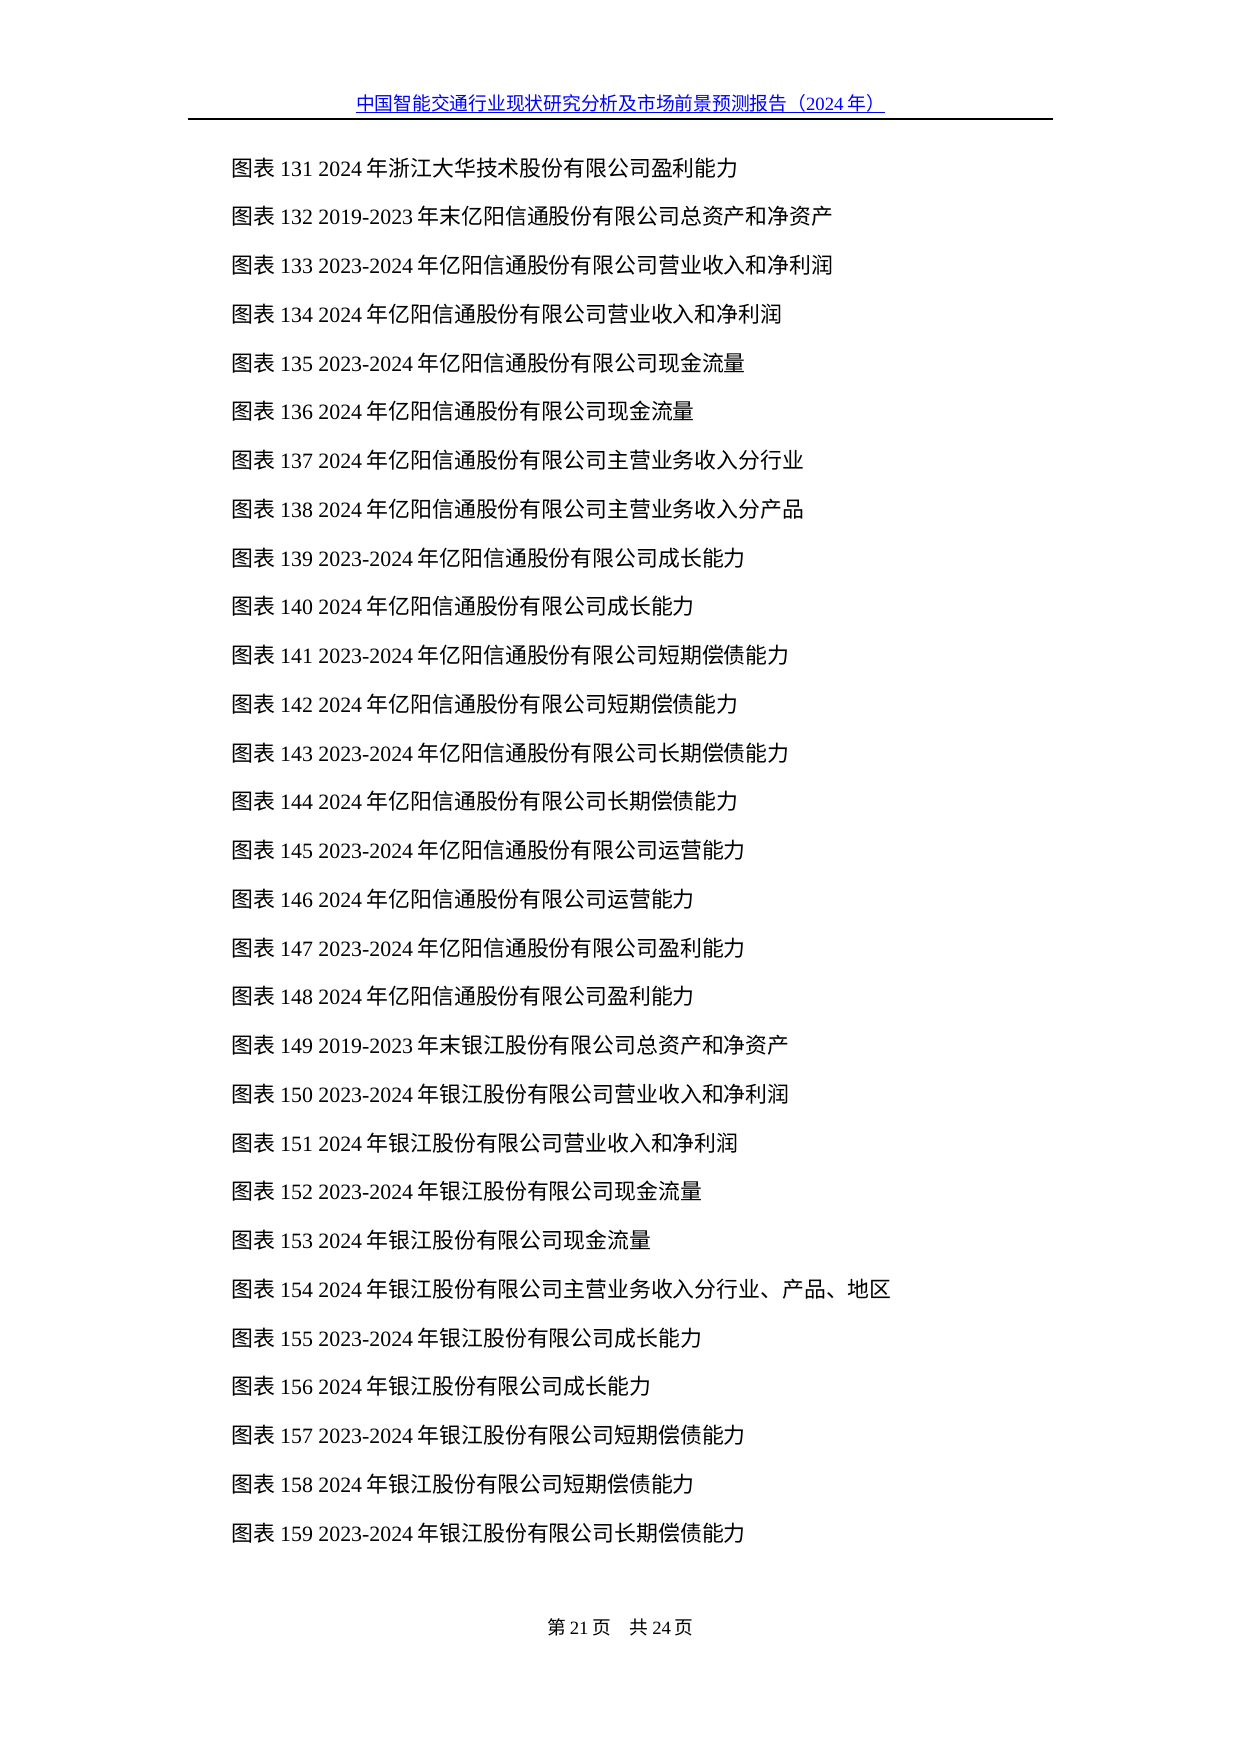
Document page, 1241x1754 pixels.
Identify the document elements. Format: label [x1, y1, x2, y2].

text [187, 150, 1053, 1548]
